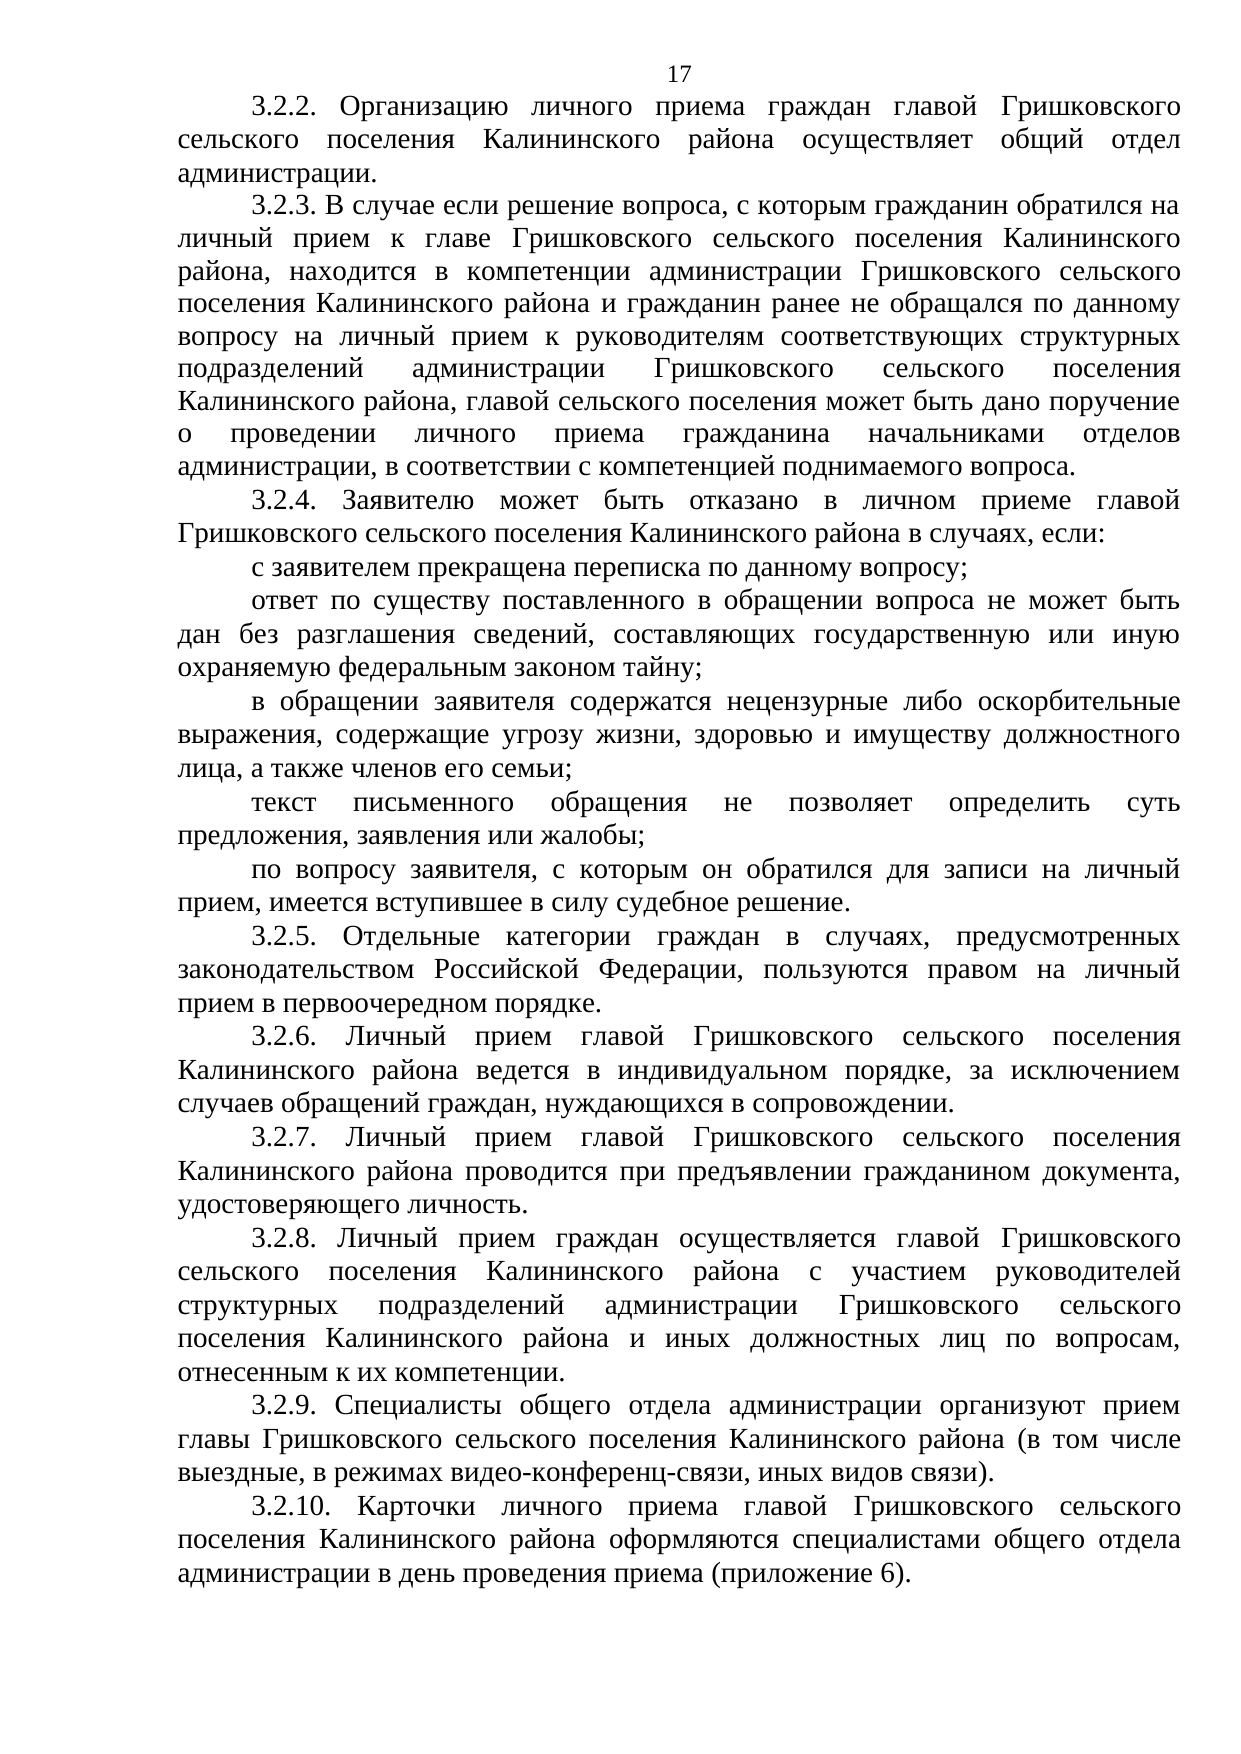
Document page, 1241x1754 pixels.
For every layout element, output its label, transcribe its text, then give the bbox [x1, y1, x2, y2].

text 3.2.4. Заявителю может быть отказано в личном приеме главой Гришковского сельского поселения Калининского района в случаях, если: [177, 482, 1181, 549]
text 3.2.5. Отдельные категории граждан в случаях, предусмотренных законодательством Российской Федерации, пользуются правом на личный прием в первоочередном порядке. [177, 918, 1181, 1018]
text в обращении заявителя содержатся нецензурные либо оскорбительные выражения, содержащие угрозу жизни, здоровью и имуществу должностного лица, а также членов его семьи; [177, 683, 1181, 784]
text 3.2.3. В случае если решение вопроса, с которым гражданин обратился на личный прием к главе Гришковского сельского поселения Калининского района, находится в компетенции администрации Гришковского сельского поселения Калининского района и гражданин ранее не обращался по данному вопросу на личный прием к руководителям соответствующих структурных подразделений администрации Гришковского сельского поселения Калининского района, главой сельского поселения может быть дано поручение о проведении личного приема гражданина начальниками отделов администрации, в соответствии с компетенцией поднимаемого вопроса. [177, 188, 1181, 482]
text 3.2.2. Организацию личного приема граждан главой Гришковского сельского поселения Калининского района осуществляет общий отдел администрации. [177, 88, 1181, 188]
text текст письменного обращения не позволяет определить суть предложения, заявления или жалобы; [177, 784, 1181, 851]
text 3.2.9. Специалисты общего отдела администрации организуют прием главы Гришковского сельского поселения Калининского района (в том числе выездные, в режимах видео-конференц-связи, иных видов связи). [177, 1387, 1181, 1488]
text 3.2.8. Личный прием граждан осуществляется главой Гришковского сельского поселения Калининского района с участием руководителей структурных подразделений администрации Гришковского сельского поселения Калининского района и иных должностных лиц по вопросам, отнесенным к их компетенции. [177, 1220, 1181, 1387]
text 17 [177, 59, 1181, 88]
text 3.2.7. Личный прием главой Гришковского сельского поселения Калининского района проводится при предъявлении гражданином документа, удостоверяющего личность. [177, 1119, 1181, 1220]
text 3.2.10. Карточки личного приема главой Гришковского сельского поселения Калининского района оформляются специалистами общего отдела администрации в день проведения приема (приложение 6). [177, 1488, 1181, 1589]
text ответ по существу поставленного в обращении вопроса не может быть дан без разглашения сведений, составляющих государственную или иную охраняемую федеральным законом тайну; [177, 582, 1181, 683]
text с заявителем прекращена переписка по данному вопросу; [177, 549, 1181, 582]
text по вопросу заявителя, с которым он обратился для записи на личный прием, имеется вступившее в силу судебное решение. [177, 851, 1181, 918]
text 3.2.6. Личный прием главой Гришковского сельского поселения Калининского района ведется в индивидуальном порядке, за исключением случаев обращений граждан, нуждающихся в сопровождении. [177, 1018, 1181, 1119]
